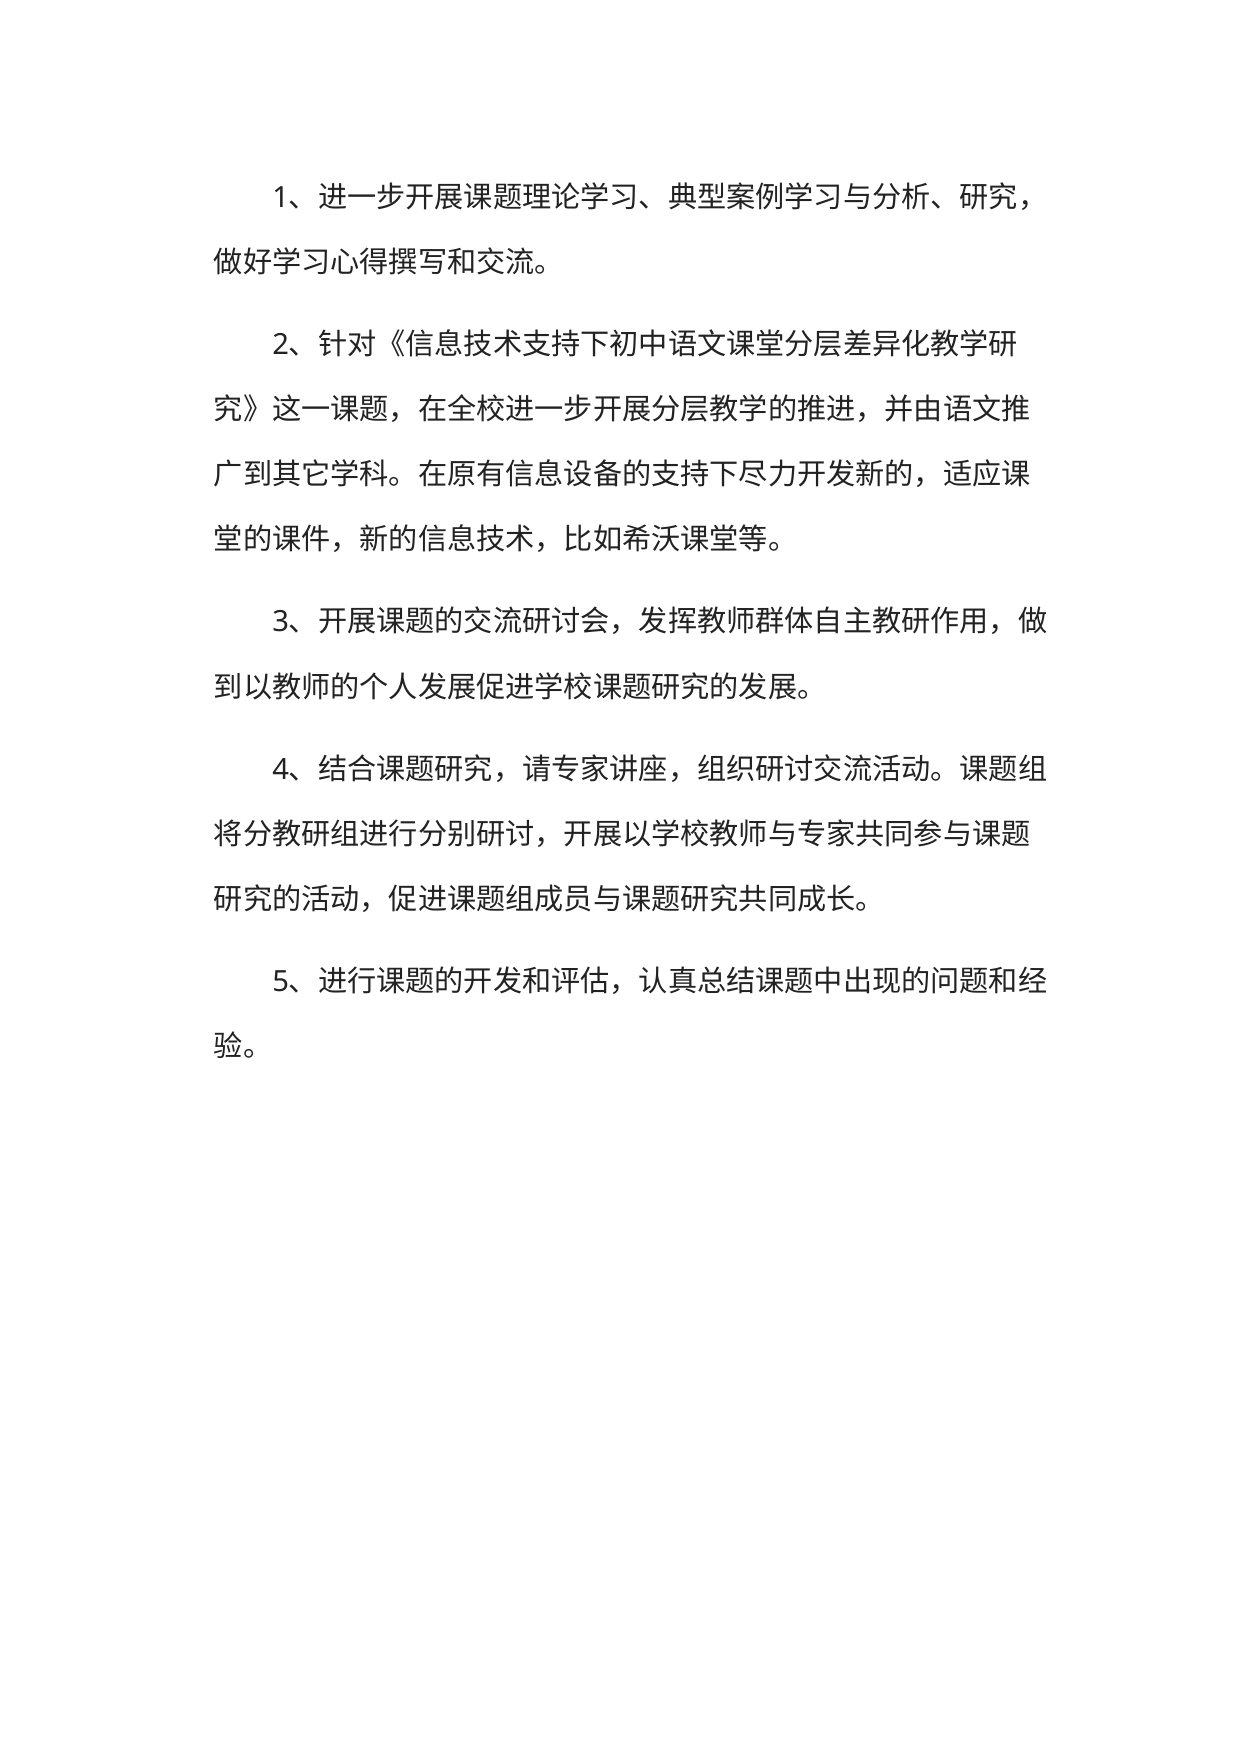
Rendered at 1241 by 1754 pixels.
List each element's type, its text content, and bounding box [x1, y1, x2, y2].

text 3、开展课题的交流研讨会，发挥教师群体自主教研作用，做到以教师的个人发展促进学校课题研究的发展。 [214, 587, 1053, 717]
text 1、进一步开展课题理论学习、典型案例学习与分析、研究，做好学习心得撰写和交流。 [214, 162, 1053, 292]
text 4、结合课题研究，请专家讲座，组织研讨交流活动。课题组将分教研组进行分别研讨，开展以学校教师与专家共同参与课题研究的活动，促进课题组成员与课题研究共同成长。 [214, 734, 1053, 929]
text 5、进行课题的开发和评估，认真总结课题中出现的问题和经验。 [214, 947, 1053, 1077]
text 2、针对《信息技术支持下初中语文课堂分层差异化教学研究》这一课题，在全校进一步开展分层教学的推进，并由语文推广到其它学科。在原有信息设备的支持下尽力开发新的，适应课堂的课件，新的信息技术，比如希沃课堂等。 [214, 309, 1053, 569]
